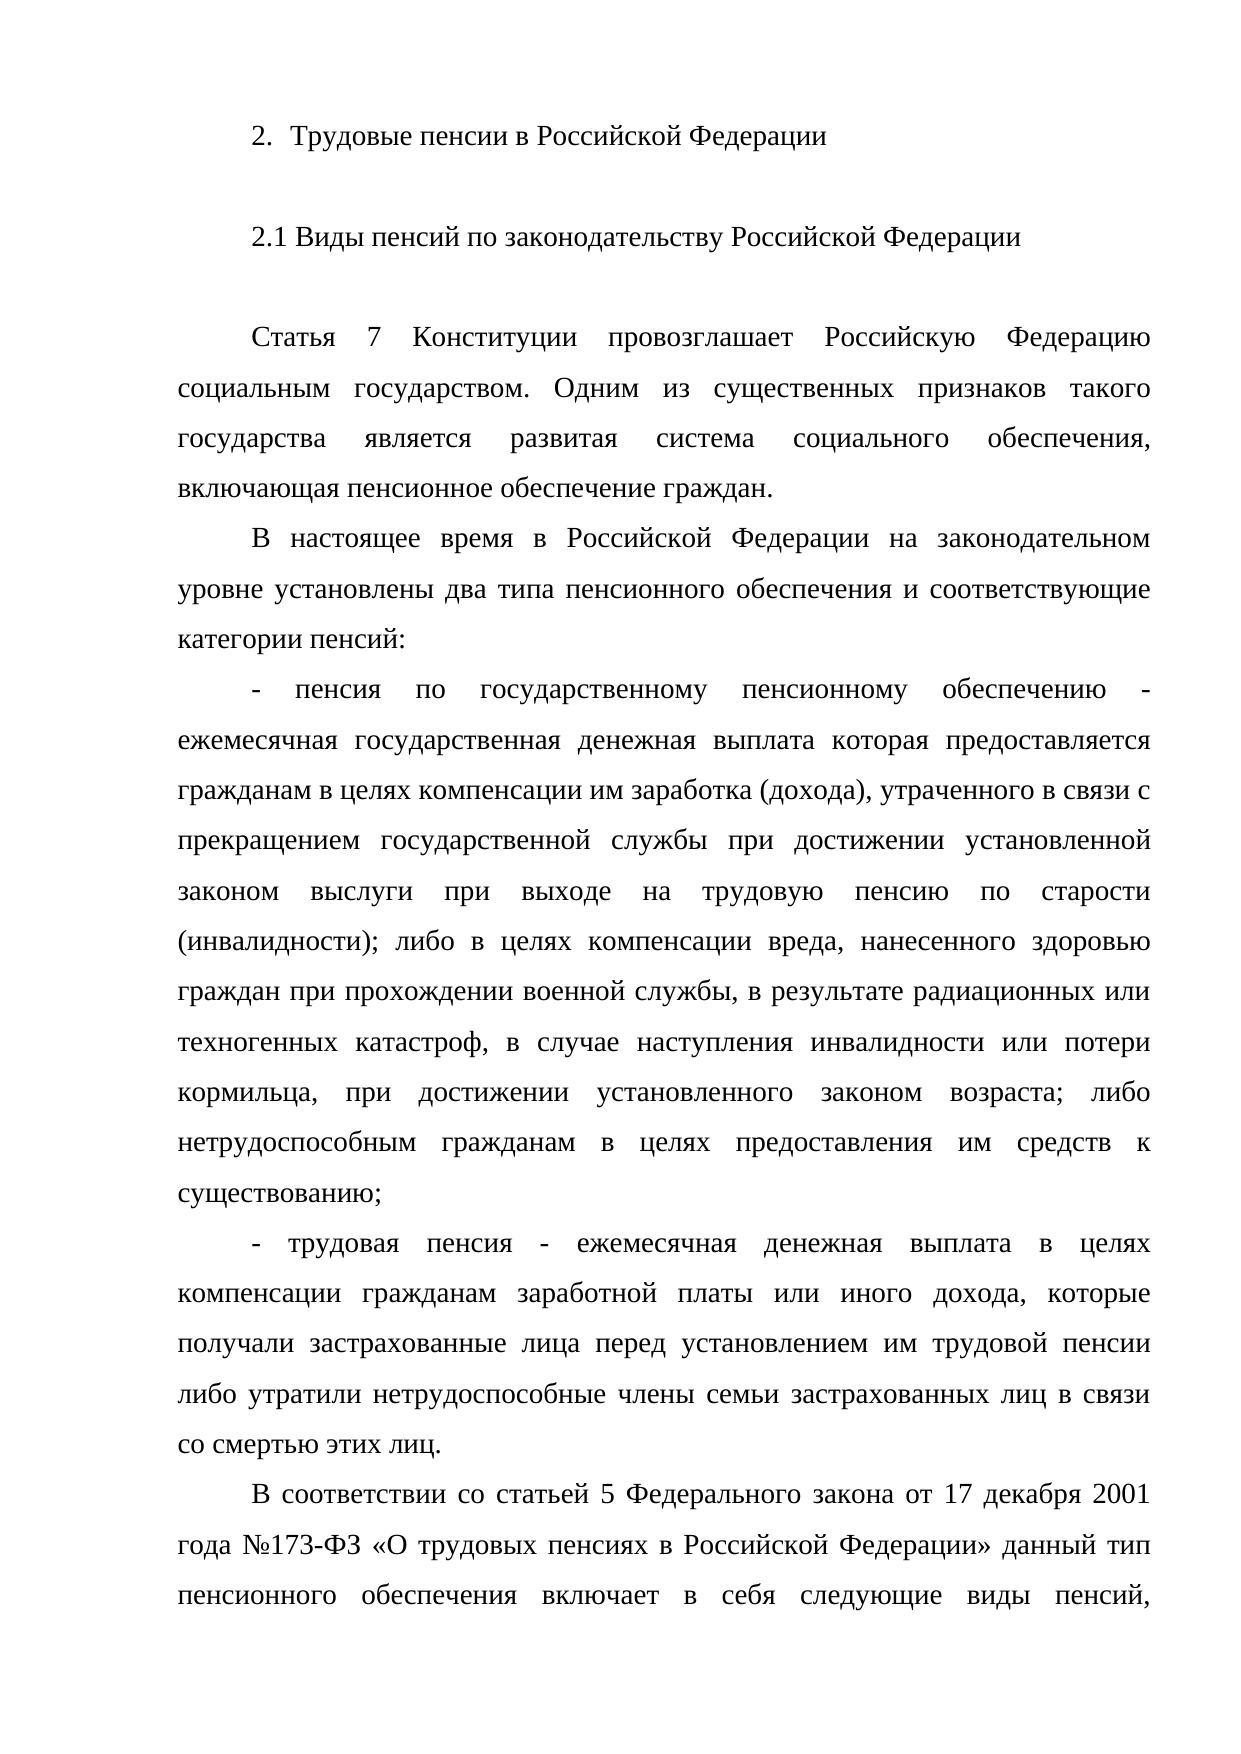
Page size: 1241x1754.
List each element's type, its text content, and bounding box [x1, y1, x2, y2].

title Трудовые пенсии в Российской Федерации [177, 118, 1152, 152]
text - трудовая пенсия - ежемесячная денежная выплата в целях компенсации гражданам заработной платы или иного дохода, которые получали застрахованные лица перед установлением им трудовой пенсии либо утратили нетрудоспособные члены семьи застрахованных лиц в связи со смертью этих лиц. [177, 1225, 1152, 1460]
text Статья 7 Конституции провозглашает Российскую Федерацию социальным государством. Одним из существенных признаков такого государства является развитая система социального обеспечения, включающая пенсионное обеспечение граждан. [177, 319, 1152, 504]
title 2.1 Виды пенсий по законодательству Российской Федерации [177, 219, 1152, 252]
text В настоящее время в Российской Федерации на законодательном уровне установлены два типа пенсионного обеспечения и соответствующие категории пенсий: [177, 521, 1152, 655]
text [177, 1477, 1152, 1611]
text - пенсия по государственному пенсионному обеспечению - ежемесячная государственная денежная выплата которая предоставляется гражданам в целях компенсации им заработка (дохода), утраченного в связи с прекращением государственной службы при достижении установленной законом выслуги при выходе на трудовую пенсию по старости (инвалидности); либо в целях компенсации вреда, нанесенного здоровью граждан при прохождении военной службы, в результате радиационных или техногенных катастроф, в случае наступления инвалидности или потери кормильца, при достижении установленного законом возраста; либо нетрудоспособным гражданам в целях предоставления им средств к существованию; [177, 672, 1152, 1208]
